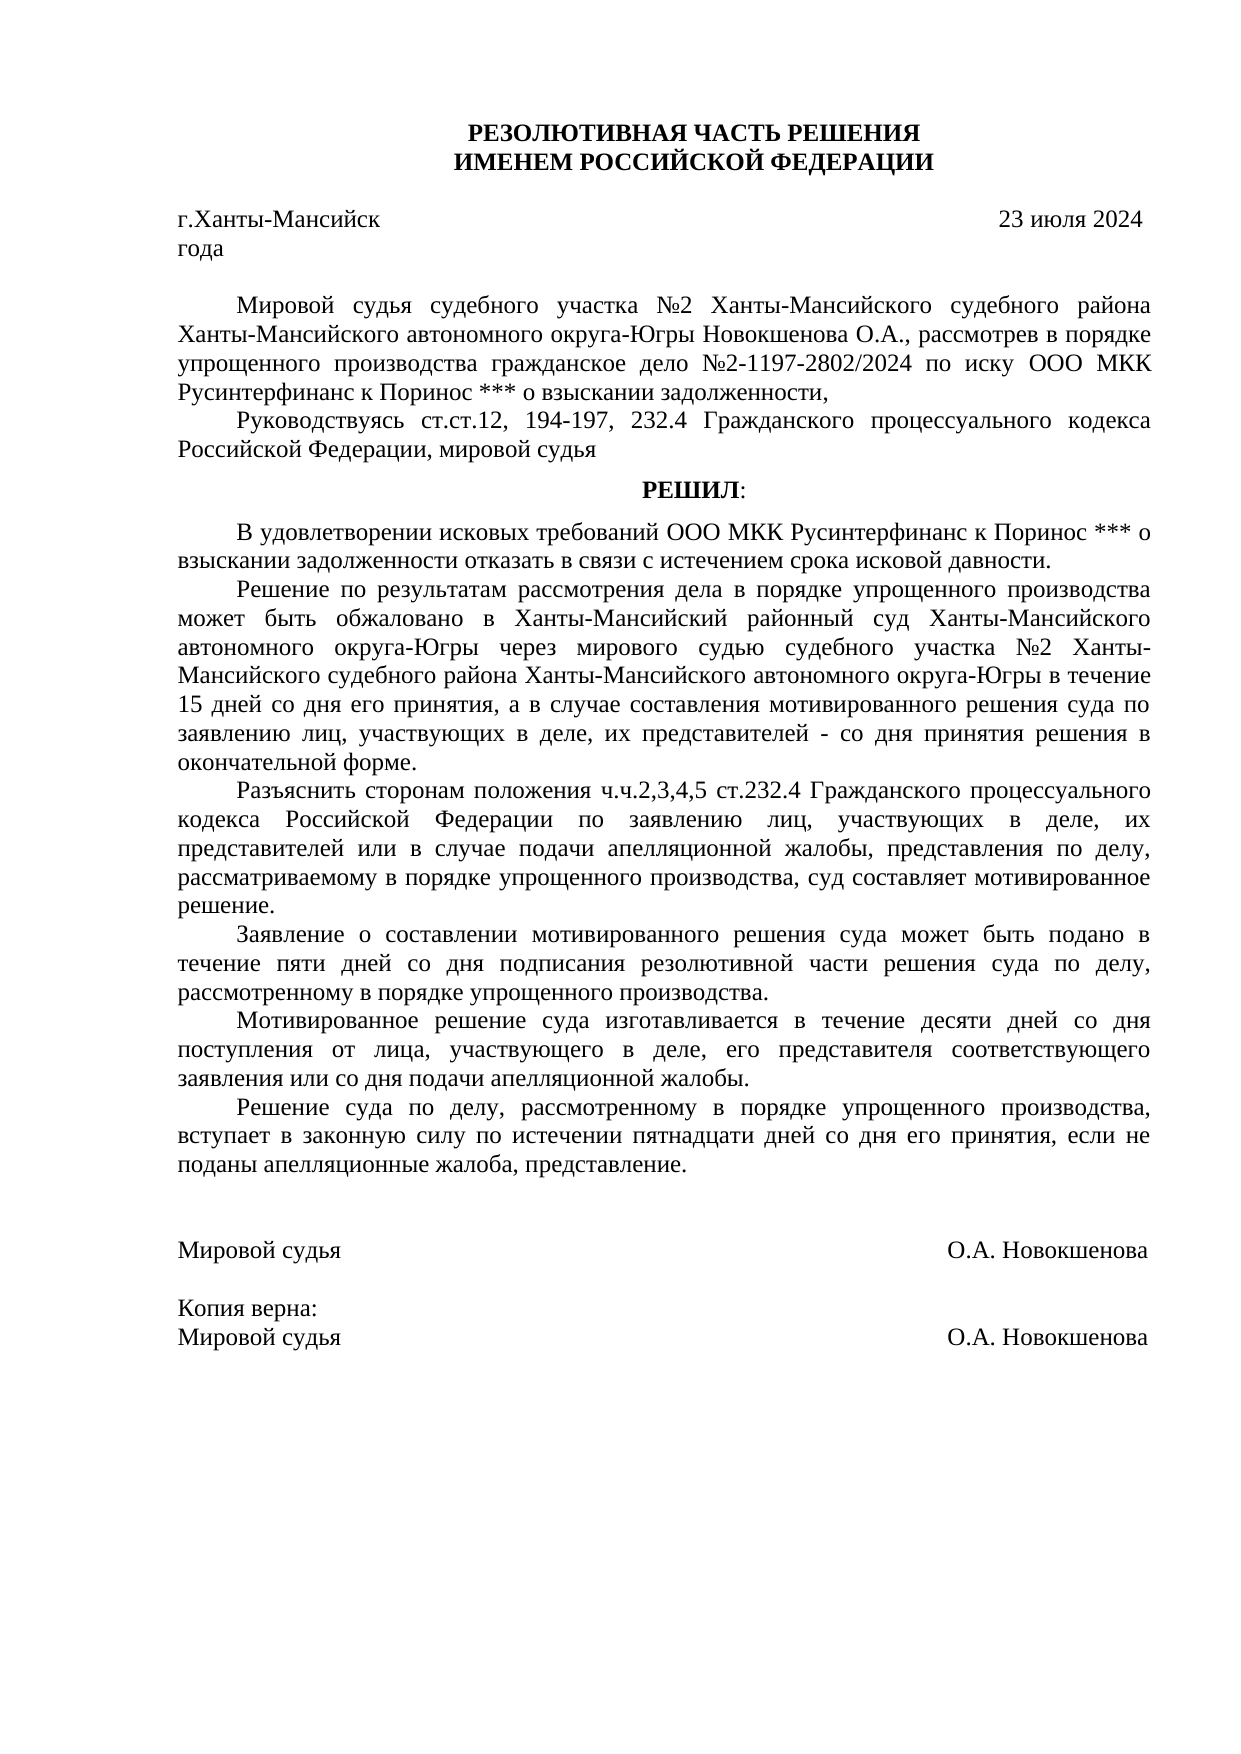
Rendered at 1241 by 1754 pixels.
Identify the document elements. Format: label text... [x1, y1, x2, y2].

text Заявление о составлении мотивированного решения суда может быть подано в течение пяти дней со дня подписания резолютивной части решения суда по делу, рассмотренному в порядке упрощенного производства. [177, 919, 1152, 1006]
text ИМЕНЕМ РОССИЙСКОЙ ФЕДЕРАЦИИ [177, 147, 1152, 176]
text г.Ханты-Мансийск 23 июля 2024 года [177, 204, 1152, 262]
text Решение по результатам рассмотрения дела в порядке упрощенного производства может быть обжаловано в Ханты-Мансийский районный суд Ханты-Мансийского автономного округа-Югры через мирового судью судебного участка №2 Ханты-Мансийского судебного района Ханты-Мансийского автономного округа-Югры в течение 15 дней со дня его принятия, а в случае составления мотивированного решения суда по заявлению лиц, участвующих в деле, их представителей - со дня принятия решения в окончательной форме. [177, 574, 1152, 776]
text Копия верна: [177, 1293, 1152, 1322]
text Мировой судья судебного участка №2 Ханты-Мансийского судебного района Ханты-Мансийского автономного округа-Югры Новокшенова О.А., рассмотрев в порядке упрощенного производства гражданское дело №2-1197-2802/2024 по иску ООО МКК Русинтерфинанс к Поринос *** о взыскании задолженности, [177, 291, 1152, 406]
text Мотивированное решение суда изготавливается в течение десяти дней со дня поступления от лица, участвующего в деле, его представителя соответствующего заявления или со дня подачи апелляционной жалобы. [177, 1006, 1152, 1092]
text Мировой судья О.А. Новокшенова [177, 1236, 1152, 1264]
text Решение суда по делу, рассмотренному в порядке упрощенного производства, вступает в законную силу по истечении пятнадцати дней со дня его принятия, если не поданы апелляционные жалоба, представление. [177, 1092, 1152, 1178]
text Мировой судья О.А. Новокшенова [177, 1322, 1152, 1351]
text РЕЗОЛЮТИВНАЯ ЧАСТЬ РЕШЕНИЯ [177, 118, 1152, 147]
text В удовлетворении исковых требований ООО МКК Русинтерфинанс к Поринос *** о взыскании задолженности отказать в связи с истечением срока исковой давности. [177, 517, 1152, 574]
text Руководствуясь ст.ст.12, 194-197, 232.4 Гражданского процессуального кодекса Российской Федерации, мировой судья [177, 406, 1152, 463]
text РЕШИЛ: [177, 476, 1152, 504]
text Разъяснить сторонам положения ч.ч.2,3,4,5 ст.232.4 Гражданского процессуального кодекса Российской Федерации по заявлению лиц, участвующих в деле, их представителей или в случае подачи апелляционной жалобы, представления по делу, рассматриваемому в порядке упрощенного производства, суд составляет мотивированное решение. [177, 776, 1152, 919]
